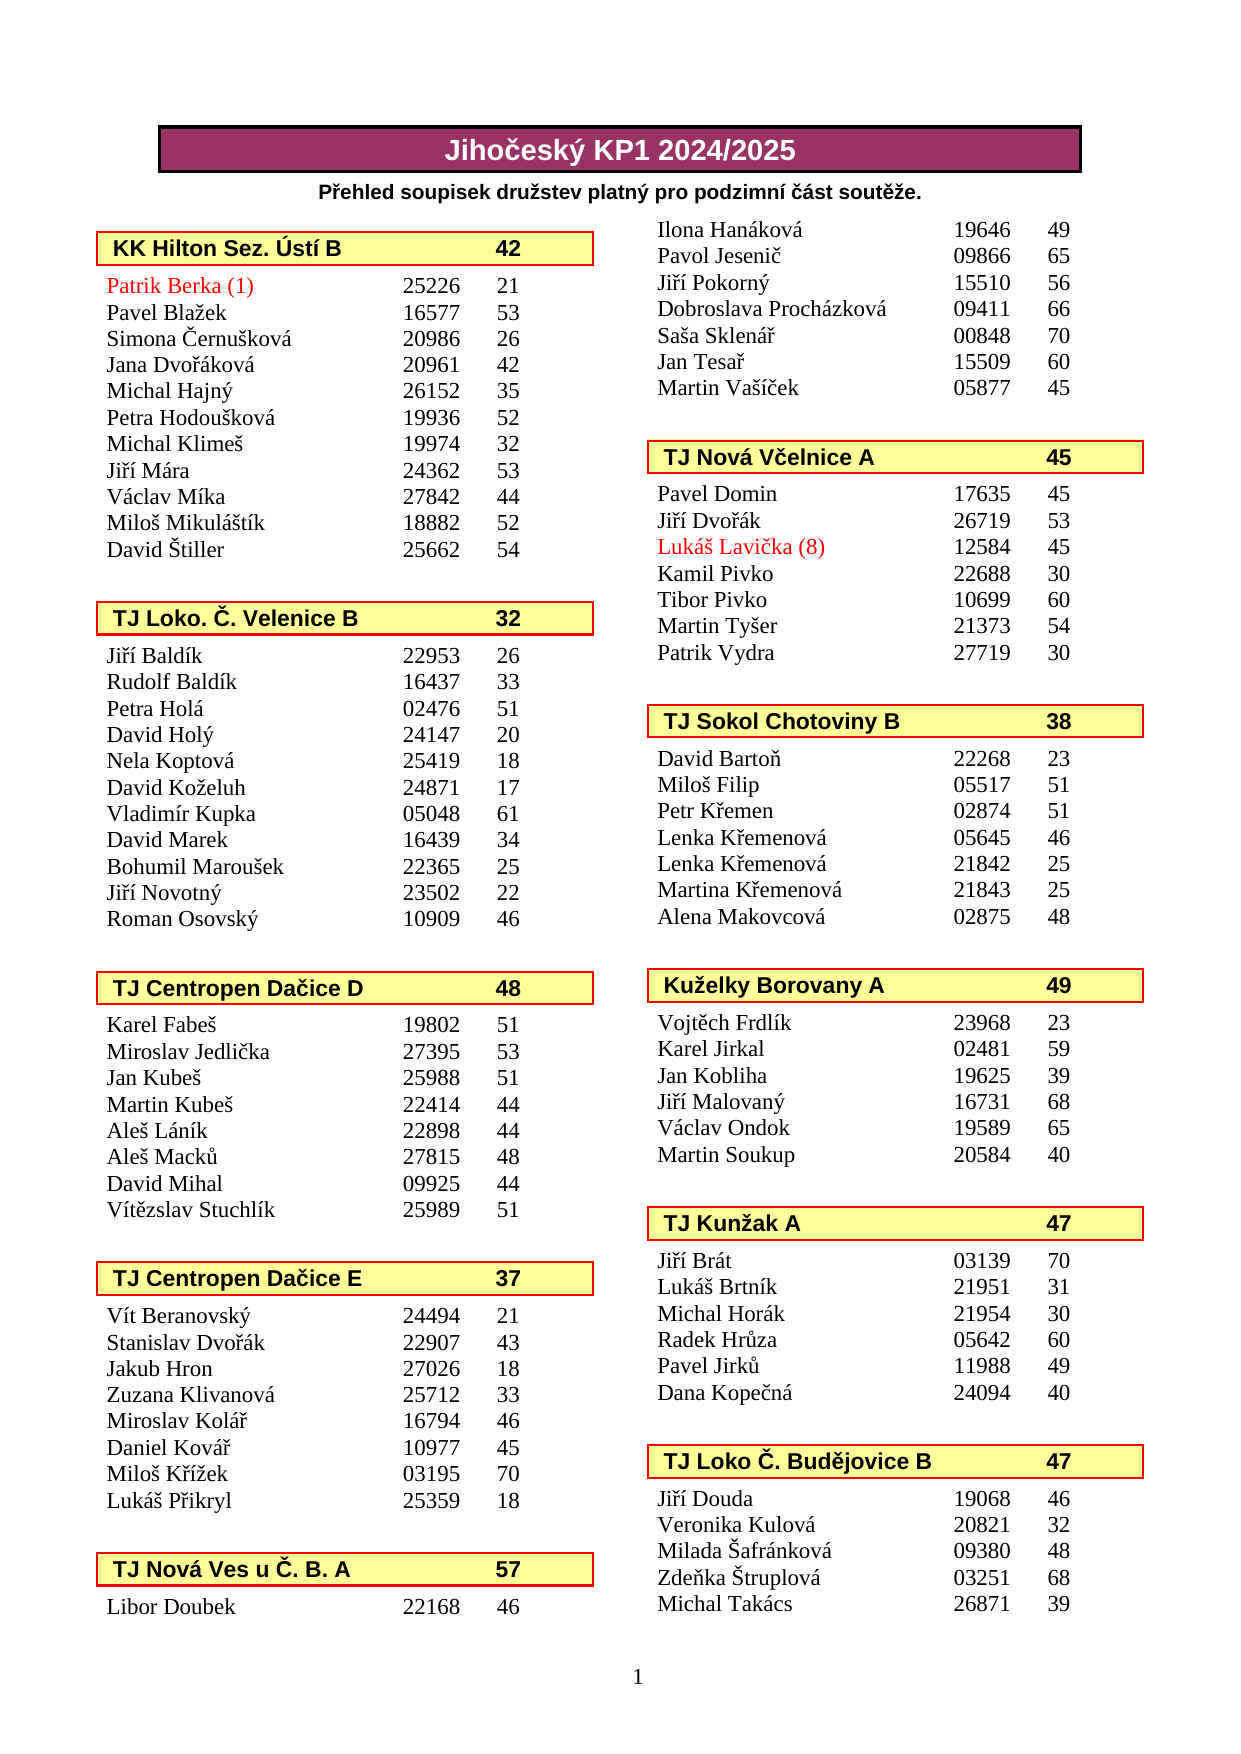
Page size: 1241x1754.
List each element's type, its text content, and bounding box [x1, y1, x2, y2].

text Lenka Křemenová 05645 46 [657, 824, 1134, 850]
text Jiří Douda 19068 46 [657, 1485, 1134, 1511]
text Martin Tyšer 21373 54 [657, 612, 1134, 639]
text Lukáš Lavička (8) 12584 45 [657, 533, 1134, 559]
text Lenka Křemenová 21842 25 [657, 850, 1134, 877]
text Nela Koptová 25419 18 [106, 747, 583, 774]
text Stanislav Dvořák 22907 43 [106, 1328, 583, 1355]
text TJ Nová Včelnice A 45 [649, 442, 1142, 472]
text Vít Beranovský 24494 21 [106, 1302, 583, 1328]
text Patrik Vydra 27719 30 [657, 639, 1134, 665]
text David Štiller 25662 54 [106, 536, 583, 562]
text Přehled soupisek družstev platný pro podzimní část soutěže. [106, 180, 1134, 204]
text Lukáš Přikryl 25359 18 [106, 1487, 583, 1513]
text Miroslav Kolář 16794 46 [106, 1408, 583, 1434]
text Radek Hrůza 05642 60 [657, 1326, 1134, 1352]
text David Bartoň 22268 23 [657, 745, 1134, 771]
text TJ Centropen Dačice E 37 [98, 1263, 592, 1294]
text Veronika Kulová 20821 32 [657, 1511, 1134, 1538]
text Jan Kobliha 19625 39 [657, 1062, 1134, 1088]
text Pavol Jesenič 09866 65 [657, 243, 1134, 269]
text Michal Horák 21954 30 [657, 1300, 1134, 1326]
text TJ Sokol Chotoviny B 38 [649, 706, 1142, 736]
text Michal Hajný 26152 35 [106, 378, 583, 404]
text Roman Osovský 10909 46 [106, 905, 583, 932]
text Petra Holá 02476 51 [106, 694, 583, 721]
text Martin Soukup 20584 40 [657, 1141, 1134, 1167]
text Patrik Berka (1) 25226 21 [106, 272, 583, 298]
text Jiří Dvořák 26719 53 [657, 507, 1134, 533]
text David Marek 16439 34 [106, 826, 583, 853]
text Petra Hodoušková 19936 52 [106, 404, 583, 430]
text TJ Centropen Dačice D 48 [98, 973, 592, 1003]
text Alena Makovcová 02875 48 [657, 903, 1134, 929]
text Pavel Domin 17635 45 [657, 481, 1134, 507]
text Jiří Brát 03139 70 [657, 1247, 1134, 1273]
text Kuželky Borovany A 49 [649, 970, 1142, 1001]
text Michal Klimeš 19974 32 [106, 430, 583, 457]
text Jiří Malovaný 16731 68 [657, 1088, 1134, 1114]
text Lukáš Brtník 21951 31 [657, 1273, 1134, 1300]
text Václav Ondok 19589 65 [657, 1114, 1134, 1141]
text Vojtěch Frdlík 23968 23 [657, 1009, 1134, 1035]
text David Holý 24147 20 [106, 721, 583, 747]
text Rudolf Baldík 16437 33 [106, 668, 583, 694]
text Jiří Baldík 22953 26 [106, 642, 583, 668]
text Dana Kopečná 24094 40 [657, 1379, 1134, 1405]
text Vítězslav Stuchlík 25989 51 [106, 1196, 583, 1222]
text Ilona Hanáková 19646 49 [657, 216, 1134, 243]
text Martina Křemenová 21843 25 [657, 877, 1134, 903]
text Milada Šafránková 09380 48 [657, 1538, 1134, 1564]
text Bohumil Maroušek 22365 25 [106, 853, 583, 879]
text Karel Jirkal 02481 59 [657, 1035, 1134, 1062]
text Pavel Jirků 11988 49 [657, 1352, 1134, 1379]
text Petr Křemen 02874 51 [657, 797, 1134, 824]
text Jiří Mára 24362 53 [106, 457, 583, 483]
text KK Hilton Sez. Ústí B 42 [98, 233, 592, 264]
text Dobroslava Procházková 09411 66 [657, 295, 1134, 322]
text Miloš Křížek 03195 70 [106, 1460, 583, 1487]
subtitle Jihočeský KP1 2024/2025 [161, 129, 1079, 170]
text Aleš Macků 27815 48 [106, 1143, 583, 1170]
text TJ Loko. Č. Velenice B 32 [98, 603, 592, 633]
text Saša Sklenář 00848 70 [657, 322, 1134, 348]
text Daniel Kovář 10977 45 [106, 1434, 583, 1460]
text Miloš Filip 05517 51 [657, 771, 1134, 797]
text Václav Míka 27842 44 [106, 483, 583, 509]
text Jana Dvořáková 20961 42 [106, 351, 583, 378]
text Kamil Pivko 22688 30 [657, 559, 1134, 586]
text Zuzana Klivanová 25712 33 [106, 1381, 583, 1408]
text Jiří Pokorný 15510 56 [657, 269, 1134, 295]
text Jan Kubeš 25988 51 [106, 1064, 583, 1091]
text Libor Doubek 22168 46 [106, 1593, 583, 1619]
text TJ Nová Ves u Č. B. A 57 [98, 1554, 592, 1584]
text Pavel Blažek 16577 53 [106, 298, 583, 325]
text Martin Vašíček 05877 45 [657, 374, 1134, 401]
text Aleš Láník 22898 44 [106, 1117, 583, 1143]
text Tibor Pivko 10699 60 [657, 586, 1134, 612]
text Jiří Novotný 23502 22 [106, 879, 583, 905]
text Jan Tesař 15509 60 [657, 348, 1134, 374]
text David Koželuh 24871 17 [106, 774, 583, 800]
text Martin Kubeš 22414 44 [106, 1091, 583, 1117]
text Karel Fabeš 19802 51 [106, 1012, 583, 1038]
text TJ Kunžak A 47 [649, 1208, 1142, 1239]
text Miloš Mikuláštík 18882 52 [106, 509, 583, 536]
text Jakub Hron 27026 18 [106, 1355, 583, 1381]
text David Mihal 09925 44 [106, 1170, 583, 1196]
text Vladimír Kupka 05048 61 [106, 800, 583, 826]
text Simona Černušková 20986 26 [106, 325, 583, 351]
text Michal Takács 26871 39 [657, 1590, 1134, 1617]
text Miroslav Jedlička 27395 53 [106, 1038, 583, 1064]
text Zdeňka Štruplová 03251 68 [657, 1564, 1134, 1590]
text TJ Loko Č. Budějovice B 47 [649, 1446, 1142, 1477]
